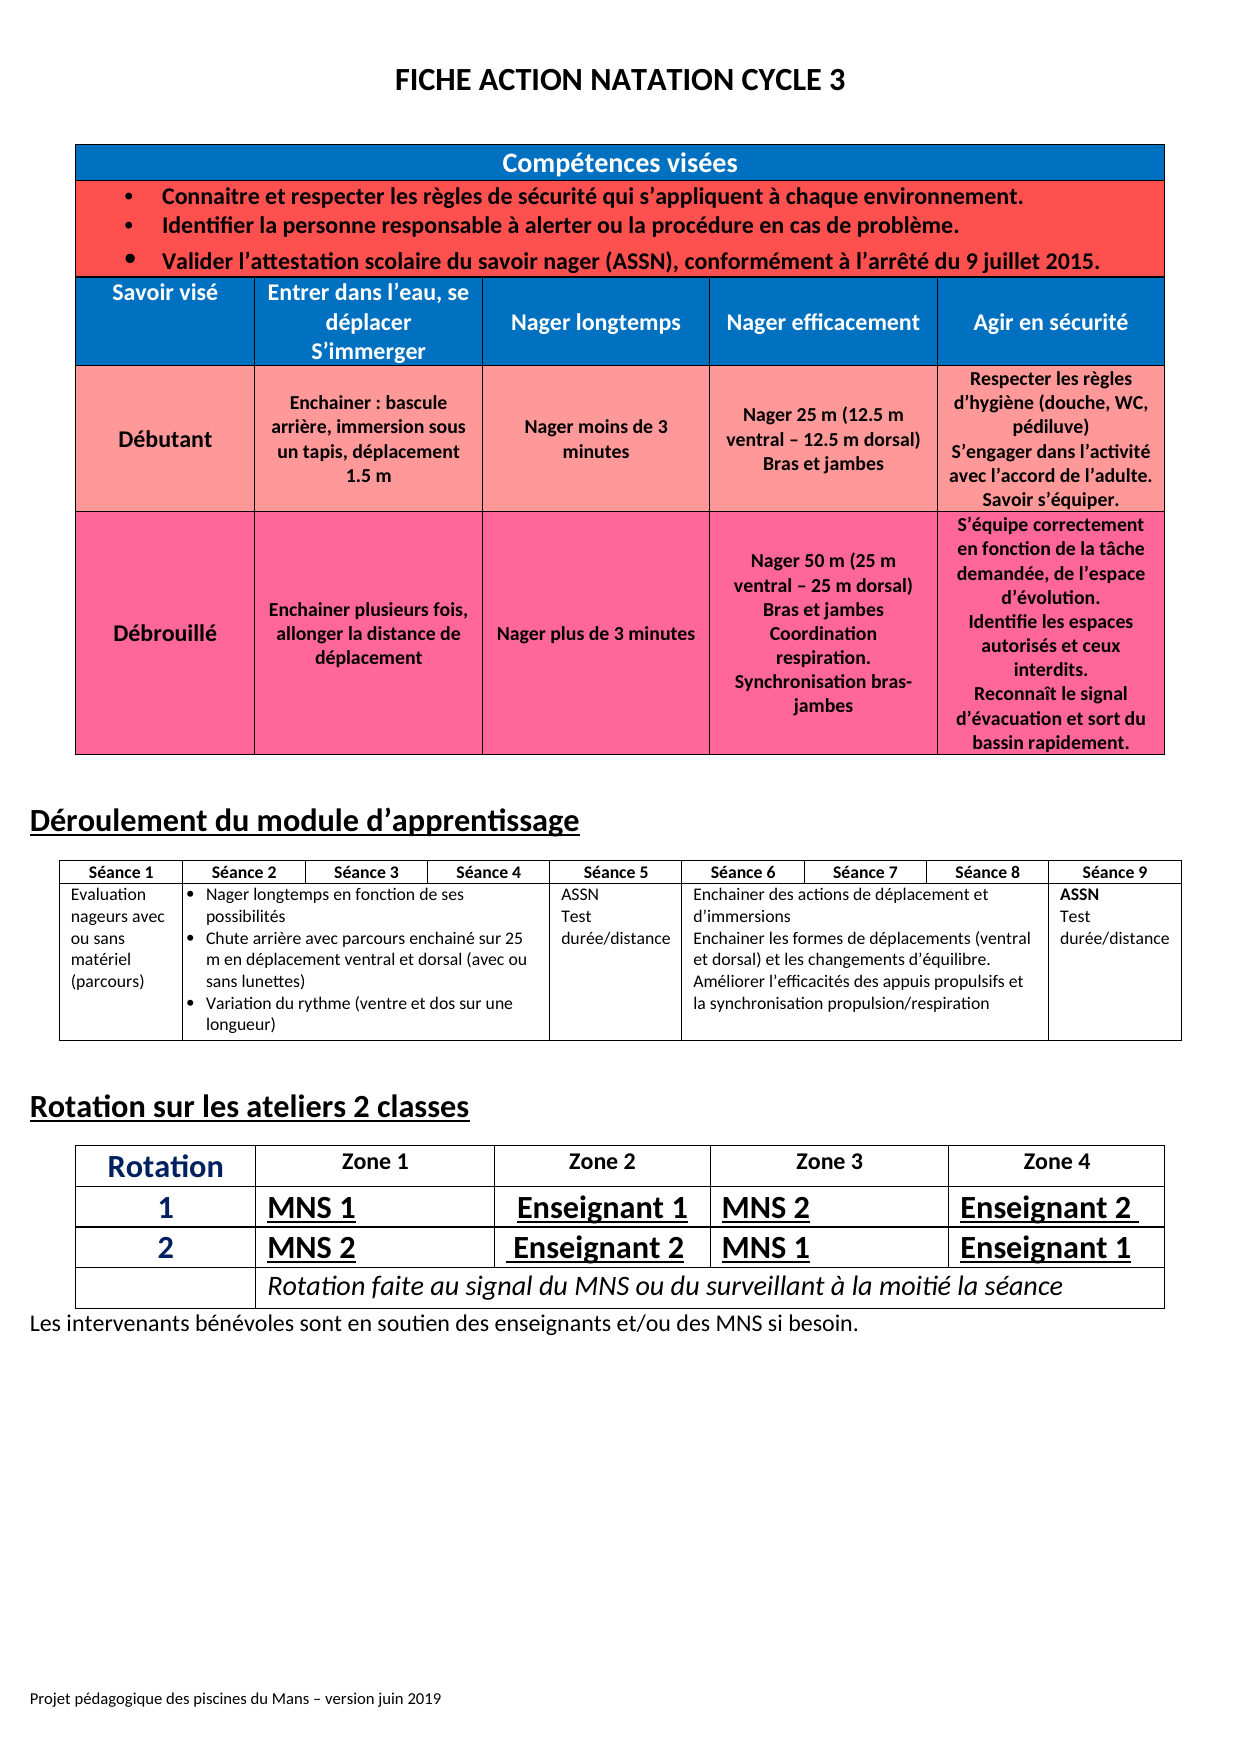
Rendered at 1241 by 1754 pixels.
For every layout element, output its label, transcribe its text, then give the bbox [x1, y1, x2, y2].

table_cell Agir en sécurité [938, 278, 1164, 365]
table_header Séance 4 [428, 861, 549, 882]
table_header Séance 1 [60, 861, 182, 882]
table_cell [76, 1268, 255, 1307]
table_cell MNS 2 [256, 1228, 494, 1267]
text FICHE ACTION NATATION CYCLE 3 [29, 59, 1211, 98]
table_cell Nager longtemps en fonction de ses possibilités Chute arrière avec parcours enchainé sur 25 m en déplacement ventral et dorsal (avec ou sans lunettes) Variation du rythme (ventre et dos sur une longueur) [183, 884, 549, 1040]
table_header Compétences visées [76, 145, 1164, 180]
text Les intervenants bénévoles sont en soutien des enseignants et/ou des MNS si besoin. [29, 1308, 1211, 1338]
table_header Séance 3 [306, 861, 427, 882]
table_cell MNS 1 [711, 1228, 948, 1267]
text Rotation sur les ateliers 2 classes [29, 1086, 1211, 1126]
table_cell Nager 50 m (25 m ventral – 25 m dorsal) Bras et jambes Coordination respiration. Synchronisation bras-jambes [710, 512, 937, 754]
table_cell 1 [76, 1187, 255, 1226]
table_cell Rotation faite au signal du MNS ou du surveillant à la moitié la séance [256, 1268, 1164, 1307]
table_cell MNS 2 [711, 1187, 948, 1226]
table_cell ASSN Test durée/distance [1049, 884, 1181, 1040]
table_header Séance 7 [805, 861, 926, 882]
table_header Zone 4 [949, 1146, 1164, 1186]
table_header Séance 6 [682, 861, 804, 882]
table_cell ASSN Test durée/distance [550, 884, 681, 1040]
table_cell Débrouillé [76, 512, 254, 754]
table_cell Nager longtemps [483, 278, 709, 365]
table_header Séance 8 [927, 861, 1048, 882]
table_cell Nager 25 m (12.5 m ventral – 12.5 m dorsal) Bras et jambes [710, 366, 937, 511]
table_cell Entrer dans l’eau, se déplacer S’immerger [255, 278, 482, 365]
table_cell Débutant [76, 366, 254, 511]
text Déroulement du module d’apprentissage [29, 800, 1211, 840]
table_header Séance 9 [1049, 861, 1181, 882]
table_cell S’équipe correctement en fonction de la tâche demandée, de l’espace d’évolution. Identifie les espaces autorisés et ceux interdits. Reconnaît le signal d’évacuation et sort du bassin rapidement. [938, 512, 1164, 754]
table_header Rotation [76, 1146, 255, 1186]
table_cell Enchainer plusieurs fois, allonger la distance de déplacement [255, 512, 482, 754]
table_cell MNS 1 [256, 1187, 494, 1226]
table_header Zone 1 [256, 1146, 494, 1186]
table_header Zone 2 [495, 1146, 710, 1186]
table_cell Nager moins de 3 minutes [483, 366, 709, 511]
table_cell Savoir visé [76, 278, 254, 365]
table_cell Evaluation nageurs avec ou sans matériel (parcours) [60, 884, 182, 1040]
table_cell Nager plus de 3 minutes [483, 512, 709, 754]
table_header Séance 2 [183, 861, 305, 882]
table_cell Enseignant 2 [495, 1228, 710, 1267]
table_header Séance 5 [550, 861, 681, 882]
table_cell Enseignant 1 [495, 1187, 710, 1226]
table_cell Enseignant 1 [949, 1228, 1164, 1267]
table_header Zone 3 [711, 1146, 948, 1186]
table_cell Nager efficacement [710, 278, 937, 365]
table_cell Respecter les règles d’hygiène (douche, WC, pédiluve) S’engager dans l’activité avec l’accord de l’adulte. Savoir s’équiper. [938, 366, 1164, 511]
table_cell Connaitre et respecter les règles de sécurité qui s’appliquent à chaque environnement. Identifier la personne responsable à alerter ou la procédure en cas de problème. Valider l’attestation scolaire du savoir nager (ASSN), conformément à l’arrêté du 9 juillet 2015. [76, 181, 1164, 276]
table_cell Enchainer : bascule arrière, immersion sous un tapis, déplacement 1.5 m [255, 366, 482, 511]
table_cell 2 [76, 1228, 255, 1267]
table_cell Enchainer des actions de déplacement et d’immersions Enchainer les formes de déplacements (ventral et dorsal) et les changements d’équilibre. Améliorer l’efficacités des appuis propulsifs et la synchronisation propulsion/respiration [682, 884, 1048, 1040]
table_cell Enseignant 2 [949, 1187, 1164, 1226]
